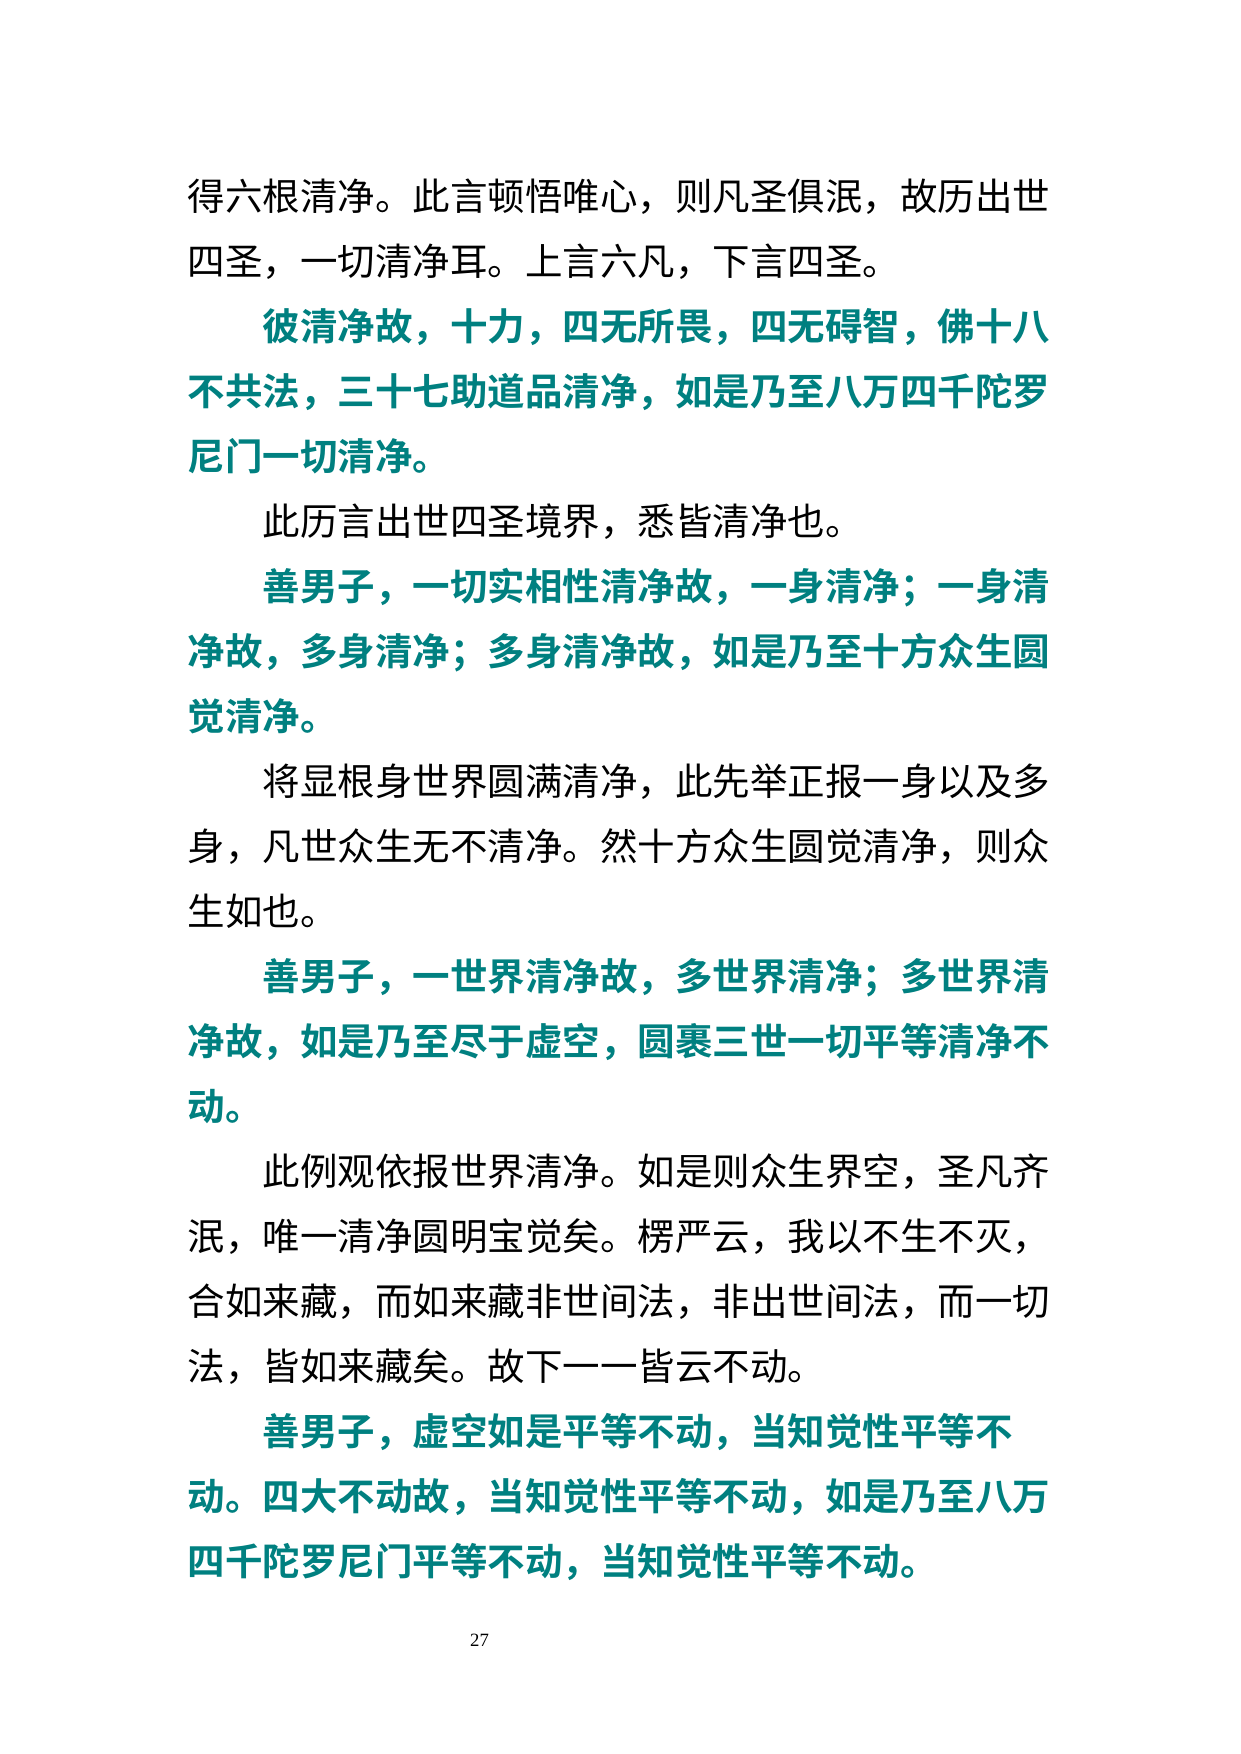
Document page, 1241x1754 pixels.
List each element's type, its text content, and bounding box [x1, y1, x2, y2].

text 善男子，虚空如是平等不动，当知觉性平等不动。四大不动故，当知觉性平等不动，如是乃至八万四千陀罗尼门平等不动，当知觉性平等不动。 [187, 1397, 1053, 1592]
text 善男子，一切实相性清净故，一身清净；一身清净故，多身清净；多身清净故，如是乃至十方众生圆觉清净。 [187, 552, 1053, 747]
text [187, 162, 1053, 292]
text 彼清净故，十力，四无所畏，四无碍智，佛十八不共法，三十七助道品清净，如是乃至八万四千陀罗尼门一切清净。 [187, 292, 1053, 487]
text 善男子，一世界清净故，多世界清净；多世界清净故，如是乃至尽于虚空，圆裹三世一切平等清净不动。 [187, 942, 1053, 1137]
text 将显根身世界圆满清净，此先举正报一身以及多身，凡世众生无不清净。然十方众生圆觉清净，则众生如也。 [187, 747, 1053, 942]
text 此例观依报世界清净。如是则众生界空，圣凡齐泯，唯一清净圆明宝觉矣。楞严云，我以不生不灭，合如来藏，而如来藏非世间法，非出世间法，而一切法，皆如来藏矣。故下一一皆云不动。 [187, 1137, 1053, 1397]
text 此历言出世四圣境界，悉皆清净也。 [187, 487, 1053, 552]
